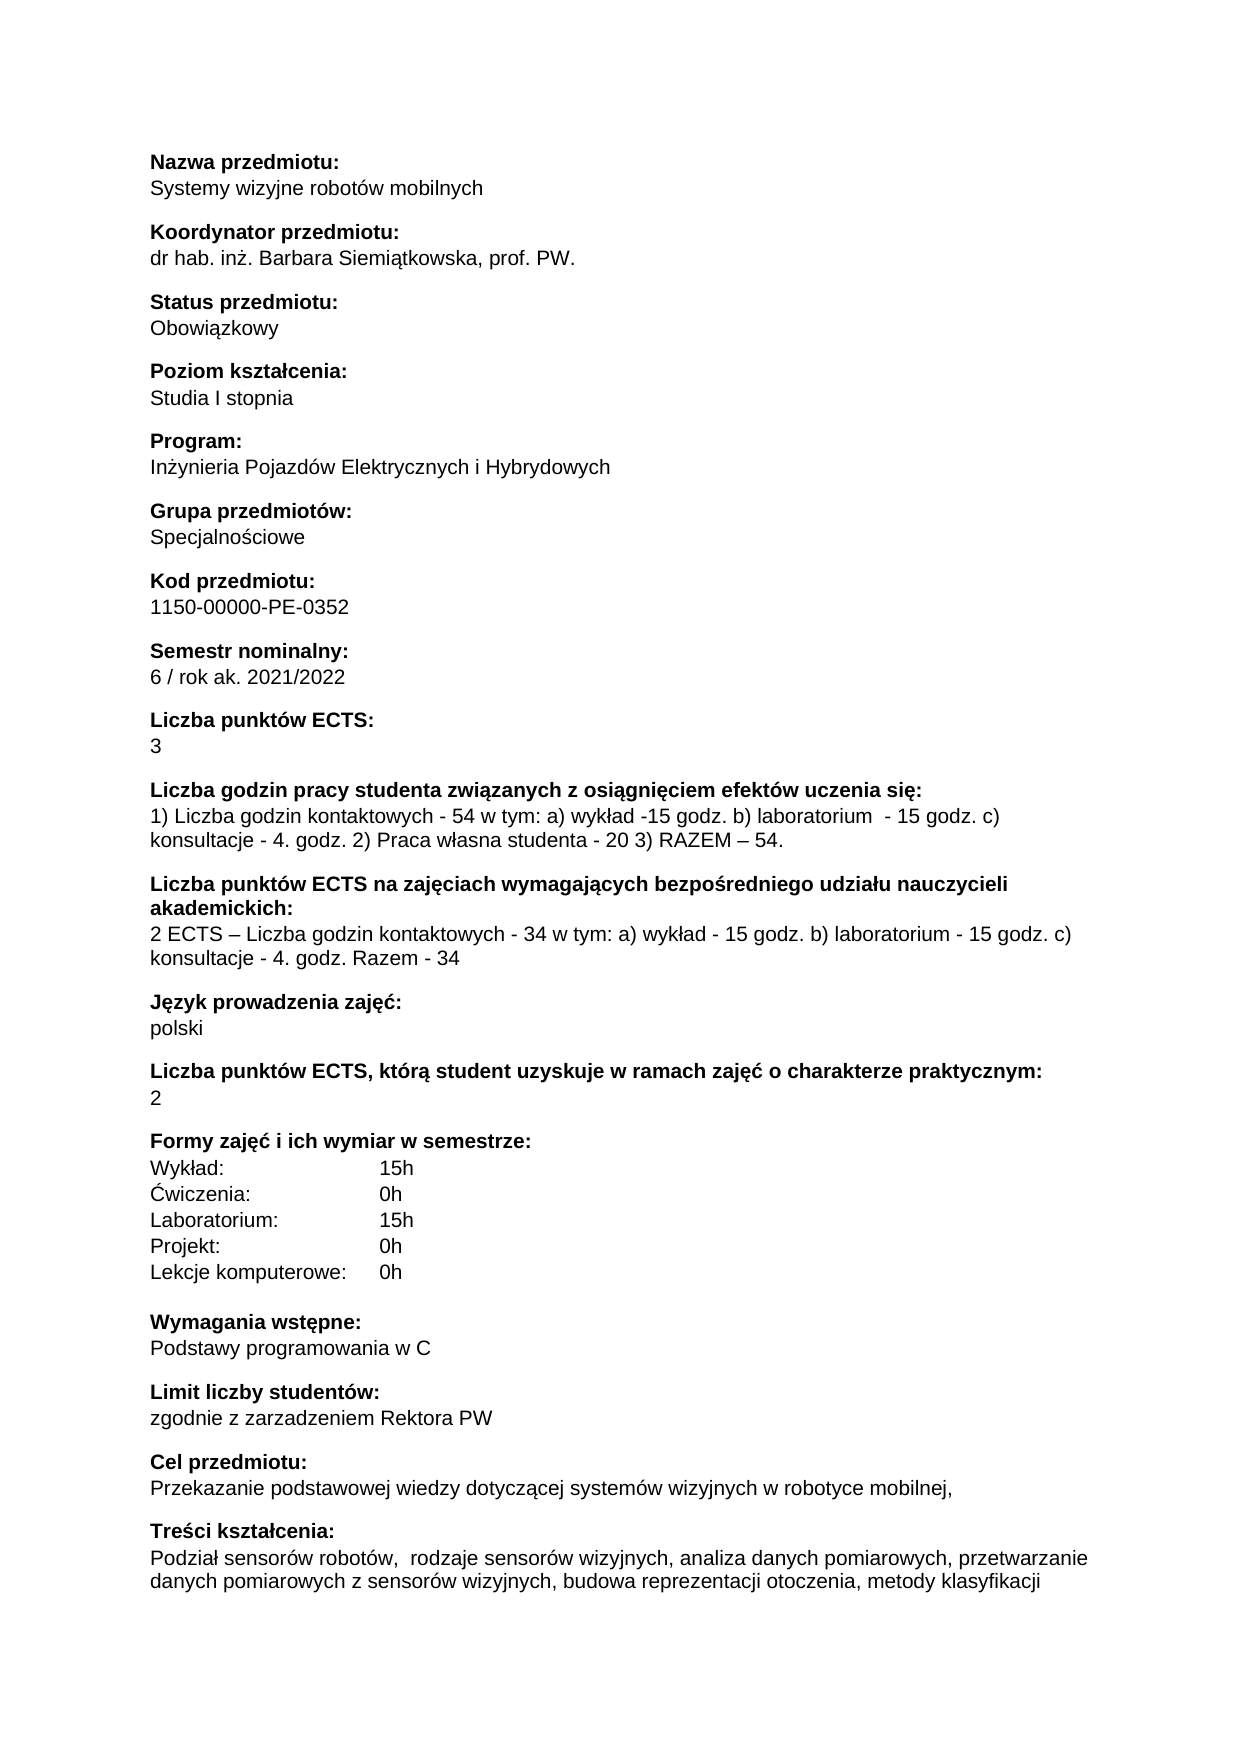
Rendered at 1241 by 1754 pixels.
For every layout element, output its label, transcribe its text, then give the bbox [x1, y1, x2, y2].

text 2 ECTS – Liczba godzin kontaktowych - 34 w tym: a) wykład - 15 godz. b) laboratorium - 15 godz. c) konsultacje - 4. godz. Razem - 34 [150, 922, 1090, 970]
text Kod przedmiotu: [150, 569, 1090, 593]
text Grupa przedmiotów: [150, 499, 1090, 523]
table_cell 0h [369, 1232, 597, 1258]
table_cell 0h [369, 1258, 597, 1284]
text zgodnie z zarzadzeniem Rektora PW [150, 1406, 1090, 1430]
text Limit liczby studentów: [150, 1380, 1090, 1404]
table_cell Laboratorium: [140, 1208, 367, 1232]
text 6 / rok ak. 2021/2022 [150, 664, 1090, 688]
text Treści kształcenia: [150, 1519, 1090, 1543]
text Liczba godzin pracy studenta związanych z osiągnięciem efektów uczenia się: [150, 778, 1090, 802]
table_cell 0h [369, 1180, 597, 1206]
text Poziom kształcenia: [150, 359, 1090, 383]
text Formy zajęć i ich wymiar w semestrze: [150, 1129, 1090, 1153]
text Cel przedmiotu: [150, 1449, 1090, 1473]
table_header 15h [369, 1156, 597, 1180]
text Systemy wizyjne robotów mobilnych [150, 176, 1090, 200]
text 3 [150, 734, 1090, 758]
text Inżynieria Pojazdów Elektrycznych i Hybrydowych [150, 455, 1090, 479]
text Wymagania wstępne: [150, 1310, 1090, 1334]
text Liczba punktów ECTS: [150, 708, 1090, 732]
text Specjalnościowe [150, 525, 1090, 549]
table_cell 15h [369, 1206, 597, 1232]
table_header Wykład: [140, 1156, 367, 1180]
text Liczba punktów ECTS, którą student uzyskuje w ramach zajęć o charakterze praktycznym: [150, 1059, 1090, 1083]
text Przekazanie podstawowej wiedzy dotyczącej systemów wizyjnych w robotyce mobilnej, [150, 1476, 1090, 1499]
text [150, 1545, 1090, 1593]
text Liczba punktów ECTS na zajęciach wymagających bezpośredniego udziału nauczycieli akademickich: [150, 872, 1090, 920]
text polski [150, 1016, 1090, 1039]
text 1) Liczba godzin kontaktowych - 54 w tym: a) wykład -15 godz. b) laboratorium - 15 godz. c) konsultacje - 4. godz. 2) Praca własna studenta - 20 3) RAZEM – 54. [150, 804, 1090, 852]
text Język prowadzenia zajęć: [150, 989, 1090, 1013]
text Program: [150, 429, 1090, 453]
text Semestr nominalny: [150, 638, 1090, 662]
table_cell Ćwiczenia: [140, 1182, 367, 1206]
table_cell Projekt: [140, 1234, 367, 1258]
text Nazwa przedmiotu: [150, 150, 1090, 174]
text 1150-00000-PE-0352 [150, 595, 1090, 619]
text Obowiązkowy [150, 316, 1090, 339]
text Studia I stopnia [150, 385, 1090, 409]
text dr hab. inż. Barbara Siemiątkowska, prof. PW. [150, 246, 1090, 270]
text Podstawy programowania w C [150, 1336, 1090, 1360]
text 2 [150, 1085, 1090, 1109]
table_cell Lekcje komputerowe: [140, 1260, 367, 1284]
text Status przedmiotu: [150, 289, 1090, 313]
text Koordynator przedmiotu: [150, 220, 1090, 244]
